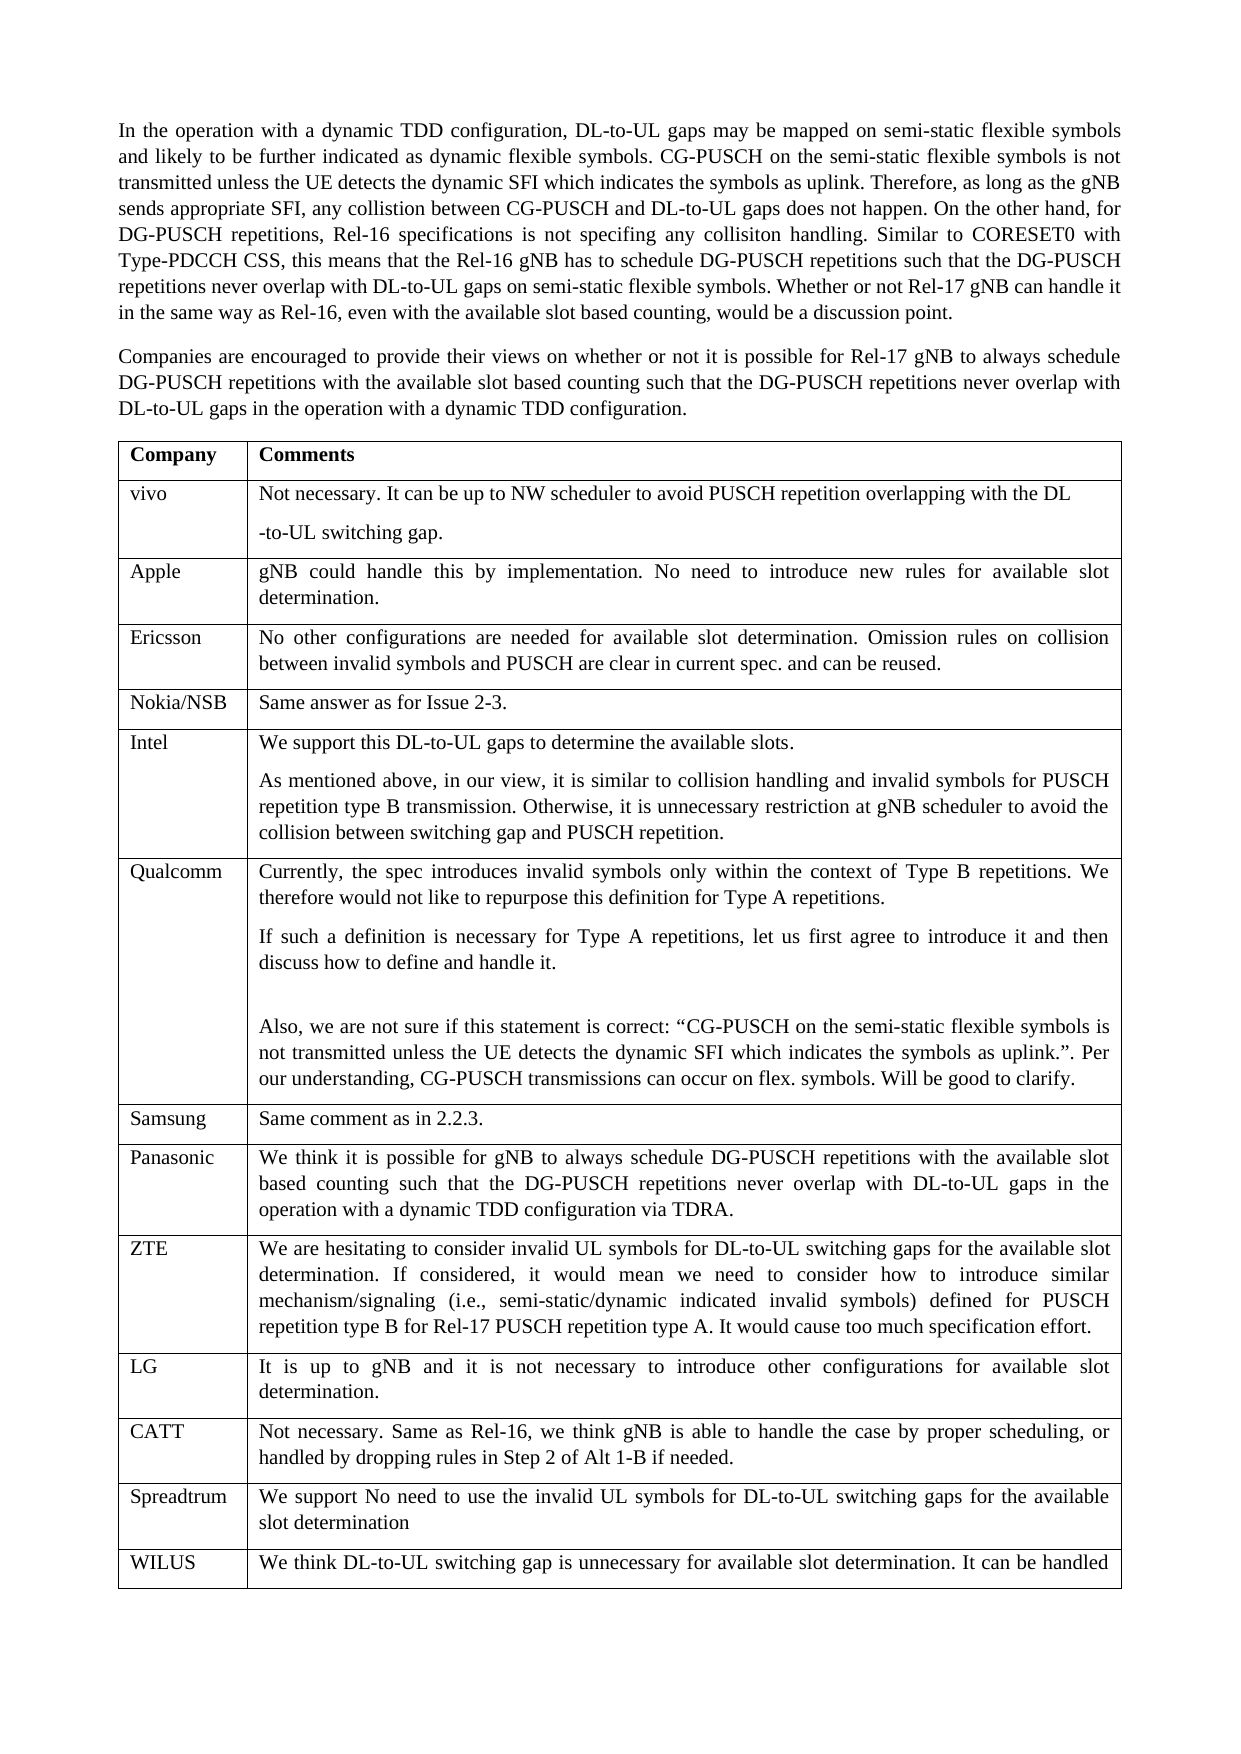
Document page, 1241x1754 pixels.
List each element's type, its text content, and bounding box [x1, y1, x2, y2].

table_cell It is up to gNB and it is not necessary to introduce other configurations for available slot determination. [248, 1354, 1121, 1418]
table_cell Samsung [119, 1105, 247, 1144]
table_cell vivo [119, 481, 247, 558]
table_cell Intel [119, 730, 247, 858]
table_cell Panasonic [119, 1145, 247, 1235]
table_cell We think it is possible for gNB to always schedule DG-PUSCH repetitions with the available slot based counting such that the DG-PUSCH repetitions never overlap with DL-to-UL gaps in the operation with a dynamic TDD configuration via TDRA. [248, 1145, 1121, 1235]
table_cell Not necessary. It can be up to NW scheduler to avoid PUSCH repetition overlapping with the DL -to-UL switching gap. [248, 481, 1121, 558]
table_cell CATT [119, 1419, 247, 1483]
table_cell Spreadtrum [119, 1484, 247, 1549]
table_cell We are hesitating to consider invalid UL symbols for DL-to-UL switching gaps for the available slot determination. If considered, it would mean we need to consider how to introduce similar mechanism/signaling (i.e., semi-static/dynamic indicated invalid symbols) defined for PUSCH repetition type B for Rel-17 PUSCH repetition type A. It would cause too much specification effort. [248, 1236, 1121, 1352]
table_cell Qualcomm [119, 859, 247, 1104]
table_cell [248, 1550, 1121, 1588]
table_cell WILUS [119, 1550, 247, 1588]
table_cell We support No need to use the invalid UL symbols for DL-to-UL switching gaps for the available slot determination [248, 1484, 1121, 1549]
table_cell Nokia/NSB [119, 690, 247, 728]
table_cell Apple [119, 559, 247, 624]
table_cell Same comment as in 2.2.3. [248, 1105, 1121, 1144]
text Companies are encouraged to provide their views on whether or not it is possible for Rel-17 gNB to always schedule DG-PUSCH repetitions with the available slot based counting such that the DG-PUSCH repetitions never overlap with DL-to-UL gaps in the operation with a dynamic TDD configuration. [118, 344, 1122, 420]
table_cell LG [119, 1354, 247, 1418]
table_cell ZTE [119, 1236, 247, 1352]
table_header Company [119, 442, 247, 480]
text In the operation with a dynamic TDD configuration, DL-to-UL gaps may be mapped on semi-static flexible symbols and likely to be further indicated as dynamic flexible symbols. CG-PUSCH on the semi-static flexible symbols is not transmitted unless the UE detects the dynamic SFI which indicates the symbols as uplink. Therefore, as long as the gNB sends appropriate SFI, any collistion between CG-PUSCH and DL-to-UL gaps does not happen. On the other hand, for DG-PUSCH repetitions, Rel-16 specifications is not specifing any collisiton handling. Similar to CORESET0 with Type-PDCCH CSS, this means that the Rel-16 gNB has to schedule DG-PUSCH repetitions such that the DG-PUSCH repetitions never overlap with DL-to-UL gaps on semi-static flexible symbols. Whether or not Rel-17 gNB can handle it in the same way as Rel-16, even with the available slot based counting, would be a discussion point. [118, 118, 1122, 324]
table_cell We support this DL-to-UL gaps to determine the available slots. As mentioned above, in our view, it is similar to collision handling and invalid symbols for PUSCH repetition type B transmission. Otherwise, it is unnecessary restriction at gNB scheduler to avoid the collision between switching gap and PUSCH repetition. [248, 730, 1121, 858]
table_cell Currently, the spec introduces invalid symbols only within the context of Type B repetitions. We therefore would not like to repurpose this definition for Type A repetitions. If such a definition is necessary for Type A repetitions, let us first agree to introduce it and then discuss how to define and handle it. Also, we are not sure if this statement is correct: “CG-PUSCH on the semi-static flexible symbols is not transmitted unless the UE detects the dynamic SFI which indicates the symbols as uplink.”. Per our understanding, CG-PUSCH transmissions can occur on flex. symbols. Will be good to clarify. [248, 859, 1121, 1104]
table_cell Not necessary. Same as Rel-16, we think gNB is able to handle the case by proper scheduling, or handled by dropping rules in Step 2 of Alt 1-B if needed. [248, 1419, 1121, 1483]
table_cell Same answer as for Issue 2-3. [248, 690, 1121, 728]
table_cell No other configurations are needed for available slot determination. Omission rules on collision between invalid symbols and PUSCH are clear in current spec. and can be reused. [248, 625, 1121, 689]
table_header Comments [248, 442, 1121, 480]
table_cell Ericsson [119, 625, 247, 689]
table_cell gNB could handle this by implementation. No need to introduce new rules for available slot determination. [248, 559, 1121, 624]
